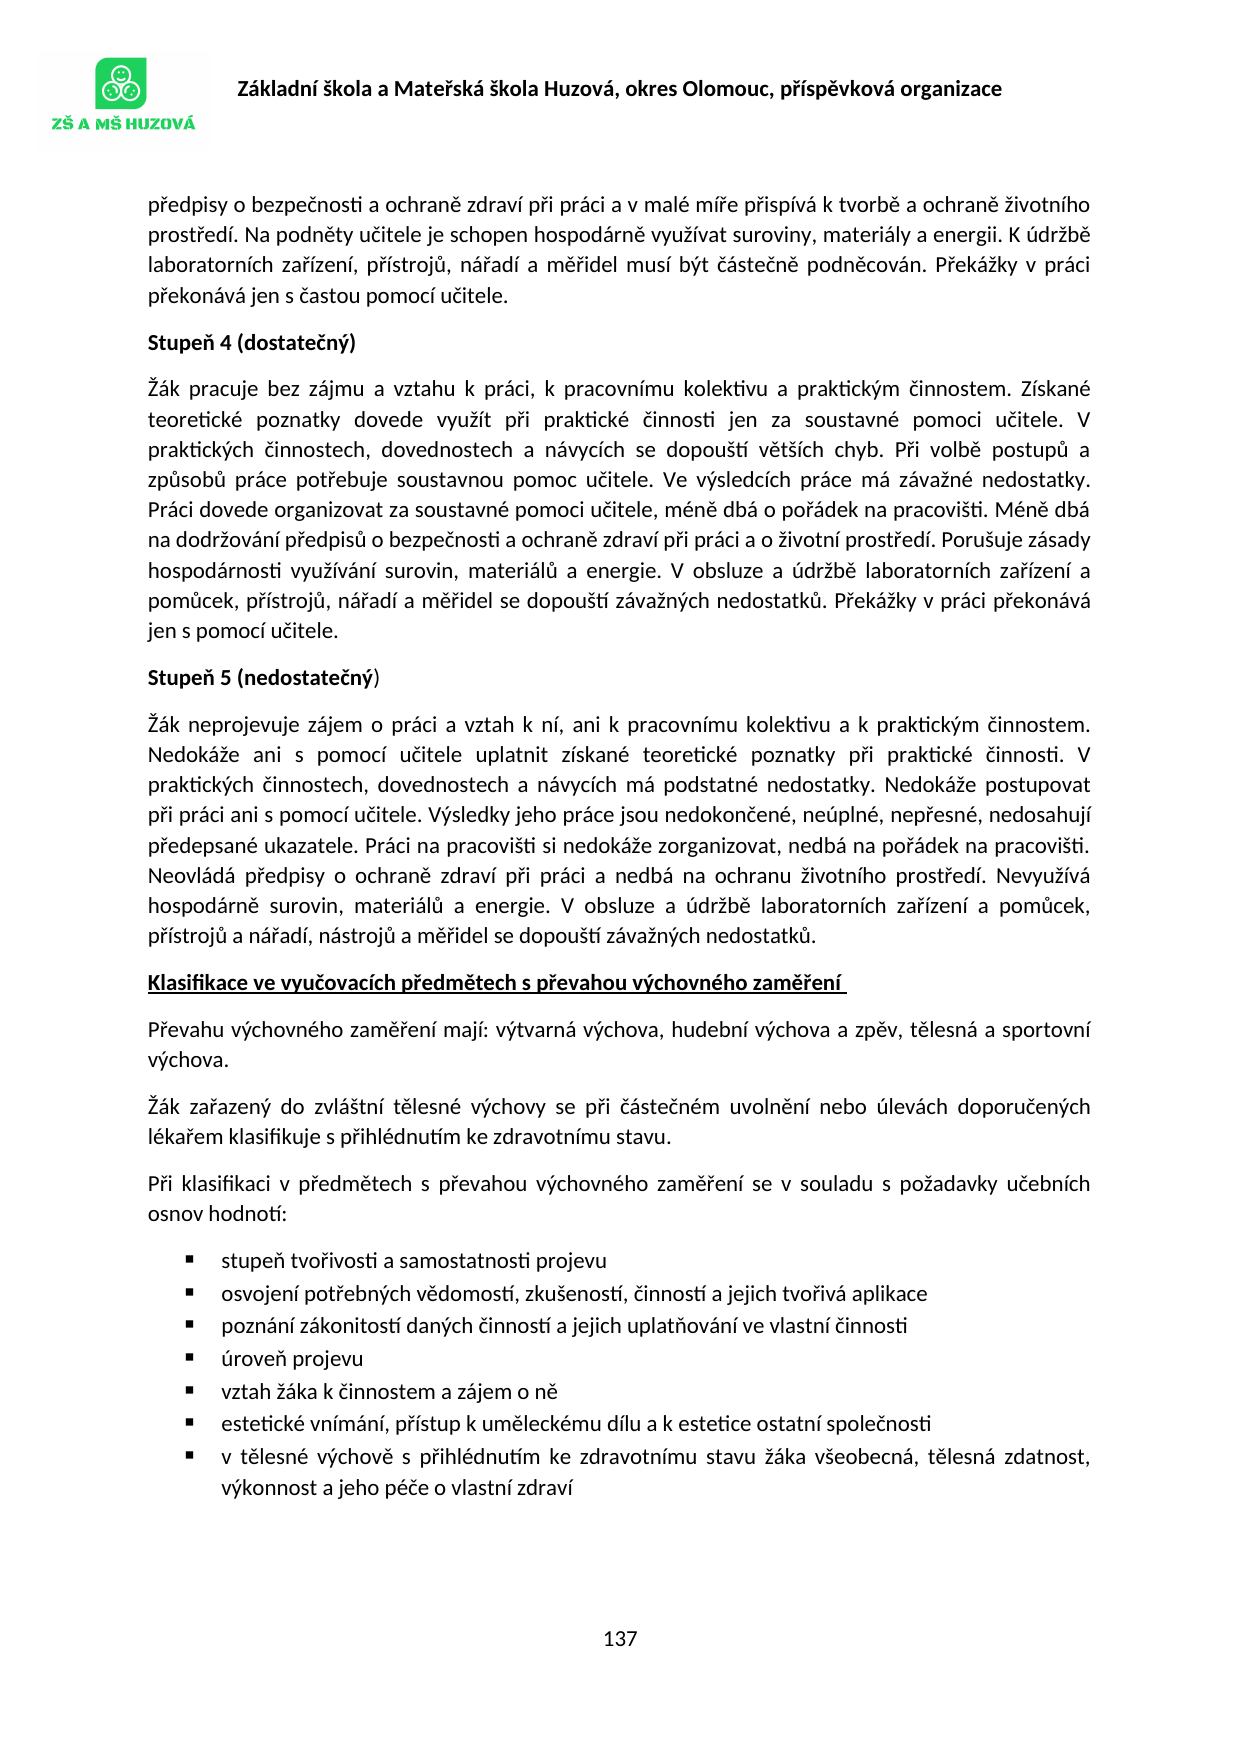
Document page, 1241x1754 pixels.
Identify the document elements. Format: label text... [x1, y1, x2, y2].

text Převahu výchovného zaměření mají: výtvarná výchova, hudební výchova a zpěv, tělesná a sportovní výchova. [148, 1015, 1092, 1073]
list poznání zákonitostí daných činností a jejich uplatňování ve vlastní činnosti [184, 1312, 1092, 1339]
text Žák zařazený do zvláštní tělesné výchovy se při částečném uvolnění nebo úlevách doporučených lékařem klasifikuje s přihlédnutím ke zdravotnímu stavu. [148, 1092, 1092, 1150]
list osvojení potřebných vědomostí, zkušeností, činností a jejich tvořivá aplikace [184, 1279, 1092, 1307]
picture [36, 51, 210, 150]
text Stupeň 4 (dostatečný) [148, 328, 1092, 356]
list úroveň projevu [184, 1344, 1092, 1372]
text Při klasifikaci v předmětech s převahou výchovného zaměření se v souladu s požadavky učebních osnov hodnotí: [148, 1169, 1092, 1227]
list v tělesné výchově s přihlédnutím ke zdravotnímu stavu žáka všeobecná, tělesná zdatnost, výkonnost a jeho péče o vlastní zdraví [184, 1442, 1092, 1501]
text Stupeň 5 (nedostatečný) [148, 663, 1092, 691]
list estetické vnímání, přístup k uměleckému dílu a k estetice ostatní společnosti [184, 1409, 1092, 1437]
text Žák neprojevuje zájem o práci a vztah k ní, ani k pracovnímu kolektivu a k praktickým činnostem. Nedokáže ani s pomocí učitele uplatnit získané teoretické poznatky při praktické činnosti. V praktických činnostech, dovednostech a návycích má podstatné nedostatky. Nedokáže postupovat při práci ani s pomocí učitele. Výsledky jeho práce jsou nedokončené, neúplné, nepřesné, nedosahují předepsané ukazatele. Práci na pracovišti si nedokáže zorganizovat, nedbá na pořádek na pracovišti. Neovládá předpisy o ochraně zdraví při práci a nedbá na ochranu životního prostředí. Nevyužívá hospodárně surovin, materiálů a energie. V obsluze a údržbě laboratorních zařízení a pomůcek, přístrojů a nářadí, nástrojů a měřidel se dopouští závažných nedostatků. [148, 710, 1092, 949]
list stupeň tvořivosti a samostatnosti projevu [184, 1246, 1092, 1274]
list vztah žáka k činnostem a zájem o ně [184, 1377, 1092, 1405]
text Žák pracuje bez zájmu a vztahu k práci, k pracovnímu kolektivu a praktickým činnostem. Získané teoretické poznatky dovede využít při praktické činnosti jen za soustavné pomoci učitele. V praktických činnostech, dovednostech a návycích se dopouští větších chyb. Při volbě postupů a způsobů práce potřebuje soustavnou pomoc učitele. Ve výsledcích práce má závažné nedostatky. Práci dovede organizovat za soustavné pomoci učitele, méně dbá o pořádek na pracovišti. Méně dbá na dodržování předpisů o bezpečnosti a ochraně zdraví při práci a o životní prostředí. Porušuje zásady hospodárnosti využívání surovin, materiálů a energie. V obsluze a údržbě laboratorních zařízení a pomůcek, přístrojů, nářadí a měřidel se dopouští závažných nedostatků. Překážky v práci překonává jen s pomocí učitele. [148, 374, 1092, 644]
text Klasifikace ve vyučovacích předmětech s převahou výchovného zaměření [148, 968, 1092, 996]
